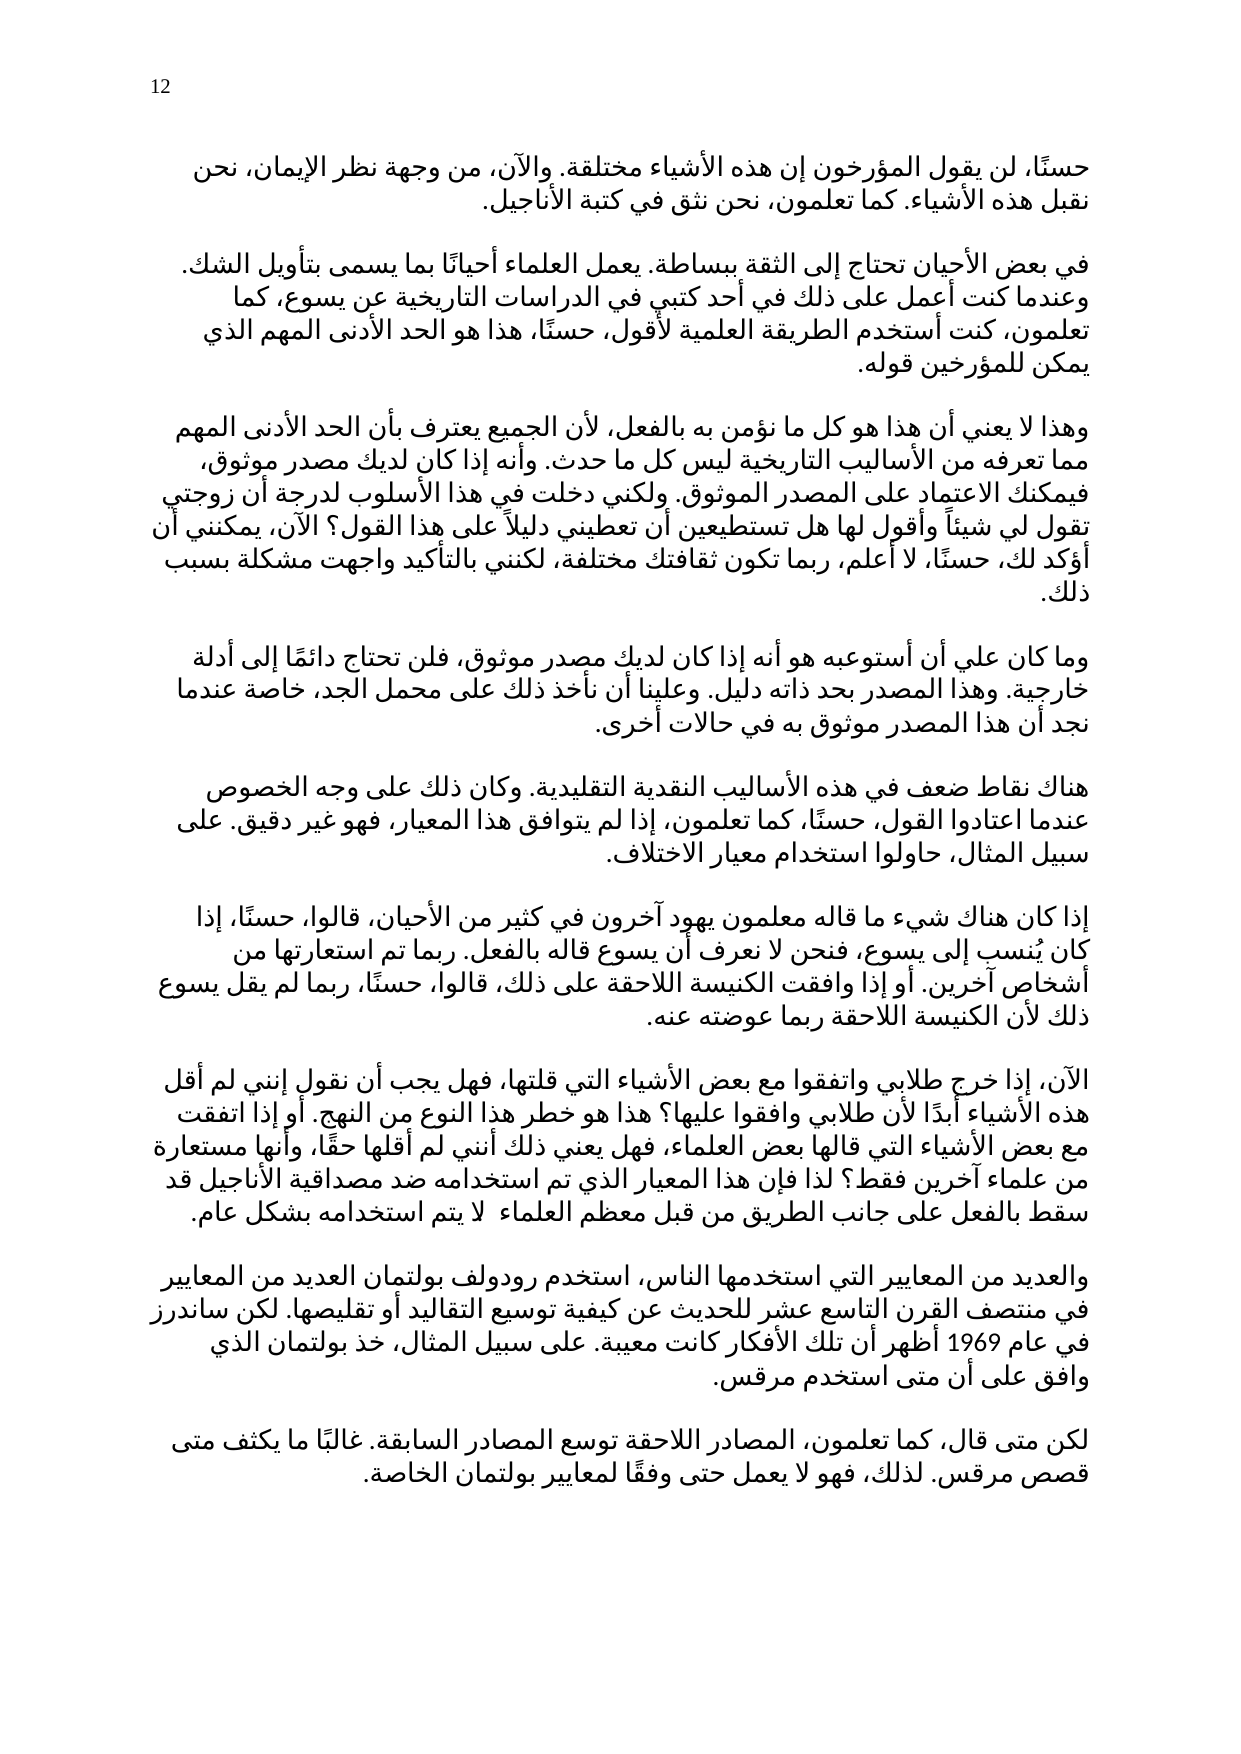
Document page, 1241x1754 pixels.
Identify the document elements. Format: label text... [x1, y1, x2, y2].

text والعديد من المعايير التي استخدمها الناس، استخدم رودولف بولتمان العديد من المعايير في منتصف القرن التاسع عشر للحديث عن كيفية توسيع التقاليد أو تقليصها. لكن ساندرز في عام 1969 أظهر أن تلك الأفكار كانت معيبة. على سبيل المثال، خذ بولتمان الذي وافق على أن متى استخدم مرقس. [150, 1259, 1090, 1392]
text الآن، إذا خرج طلابي واتفقوا مع بعض الأشياء التي قلتها، فهل يجب أن نقول إنني لم أقل هذه الأشياء أبدًا لأن طلابي وافقوا عليها؟ هذا هو خطر هذا النوع من النهج. أو إذا اتفقت مع بعض الأشياء التي قالها بعض العلماء، فهل يعني ذلك أنني لم أقلها حقًا، وأنها مستعارة من علماء آخرين فقط؟ لذا فإن هذا المعيار الذي تم استخدامه ضد مصداقية الأناجيل قد سقط بالفعل على جانب الطريق من قبل معظم العلماء. لا يتم استخدامه بشكل عام. [150, 1063, 1090, 1228]
text لكن متى قال، كما تعلمون، المصادر اللاحقة توسع المصادر السابقة. غالبًا ما يكثف متى قصص مرقس. لذلك، فهو لا يعمل حتى وفقًا لمعايير بولتمان الخاصة. [150, 1423, 1090, 1489]
text وهذا لا يعني أن هذا هو كل ما نؤمن به بالفعل، لأن الجميع يعترف بأن الحد الأدنى المهم مما تعرفه من الأساليب التاريخية ليس كل ما حدث. وأنه إذا كان لديك مصدر موثوق، فيمكنك الاعتماد على المصدر الموثوق. ولكني دخلت في هذا الأسلوب لدرجة أن زوجتي تقول لي شيئاً وأقول لها هل تستطيعين أن تعطيني دليلاً على هذا القول؟ الآن، يمكنني أن أؤكد لك، حسنًا، لا أعلم، ربما تكون ثقافتك مختلفة، لكنني بالتأكيد واجهت مشكلة بسبب ذلك. [150, 410, 1090, 608]
text هناك نقاط ضعف في هذه الأساليب النقدية التقليدية. وكان ذلك على وجه الخصوص عندما اعتادوا القول، حسنًا، كما تعلمون، إذا لم يتوافق هذا المعيار، فهو غير دقيق. على سبيل المثال، حاولوا استخدام معيار الاختلاف. [150, 770, 1090, 869]
text وما كان علي أن أستوعبه هو أنه إذا كان لديك مصدر موثوق، فلن تحتاج دائمًا إلى أدلة خارجية. وهذا المصدر بحد ذاته دليل. وعلينا أن نأخذ ذلك على محمل الجد، خاصة عندما نجد أن هذا المصدر موثوق به في حالات أخرى. [150, 640, 1090, 739]
text في بعض الأحيان تحتاج إلى الثقة ببساطة. يعمل العلماء أحيانًا بما يسمى بتأويل الشك. وعندما كنت أعمل على ذلك في أحد كتبي في الدراسات التاريخية عن يسوع، كما تعلمون، كنت أستخدم الطريقة العلمية لأقول، حسنًا، هذا هو الحد الأدنى المهم الذي يمكن للمؤرخين قوله. [150, 247, 1090, 379]
text حسنًا، لن يقول المؤرخون إن هذه الأشياء مختلقة. والآن، من وجهة نظر الإيمان، نحن نقبل هذه الأشياء. كما تعلمون، نحن نثق في كتبة الأناجيل. [150, 150, 1090, 216]
text إذا كان هناك شيء ما قاله معلمون يهود آخرون في كثير من الأحيان، قالوا، حسنًا، إذا كان يُنسب إلى يسوع، فنحن لا نعرف أن يسوع قاله بالفعل. ربما تم استعارتها من أشخاص آخرين. أو إذا وافقت الكنيسة اللاحقة على ذلك، قالوا، حسنًا، ربما لم يقل يسوع ذلك لأن الكنيسة اللاحقة ربما عوضته عنه. [150, 900, 1090, 1032]
